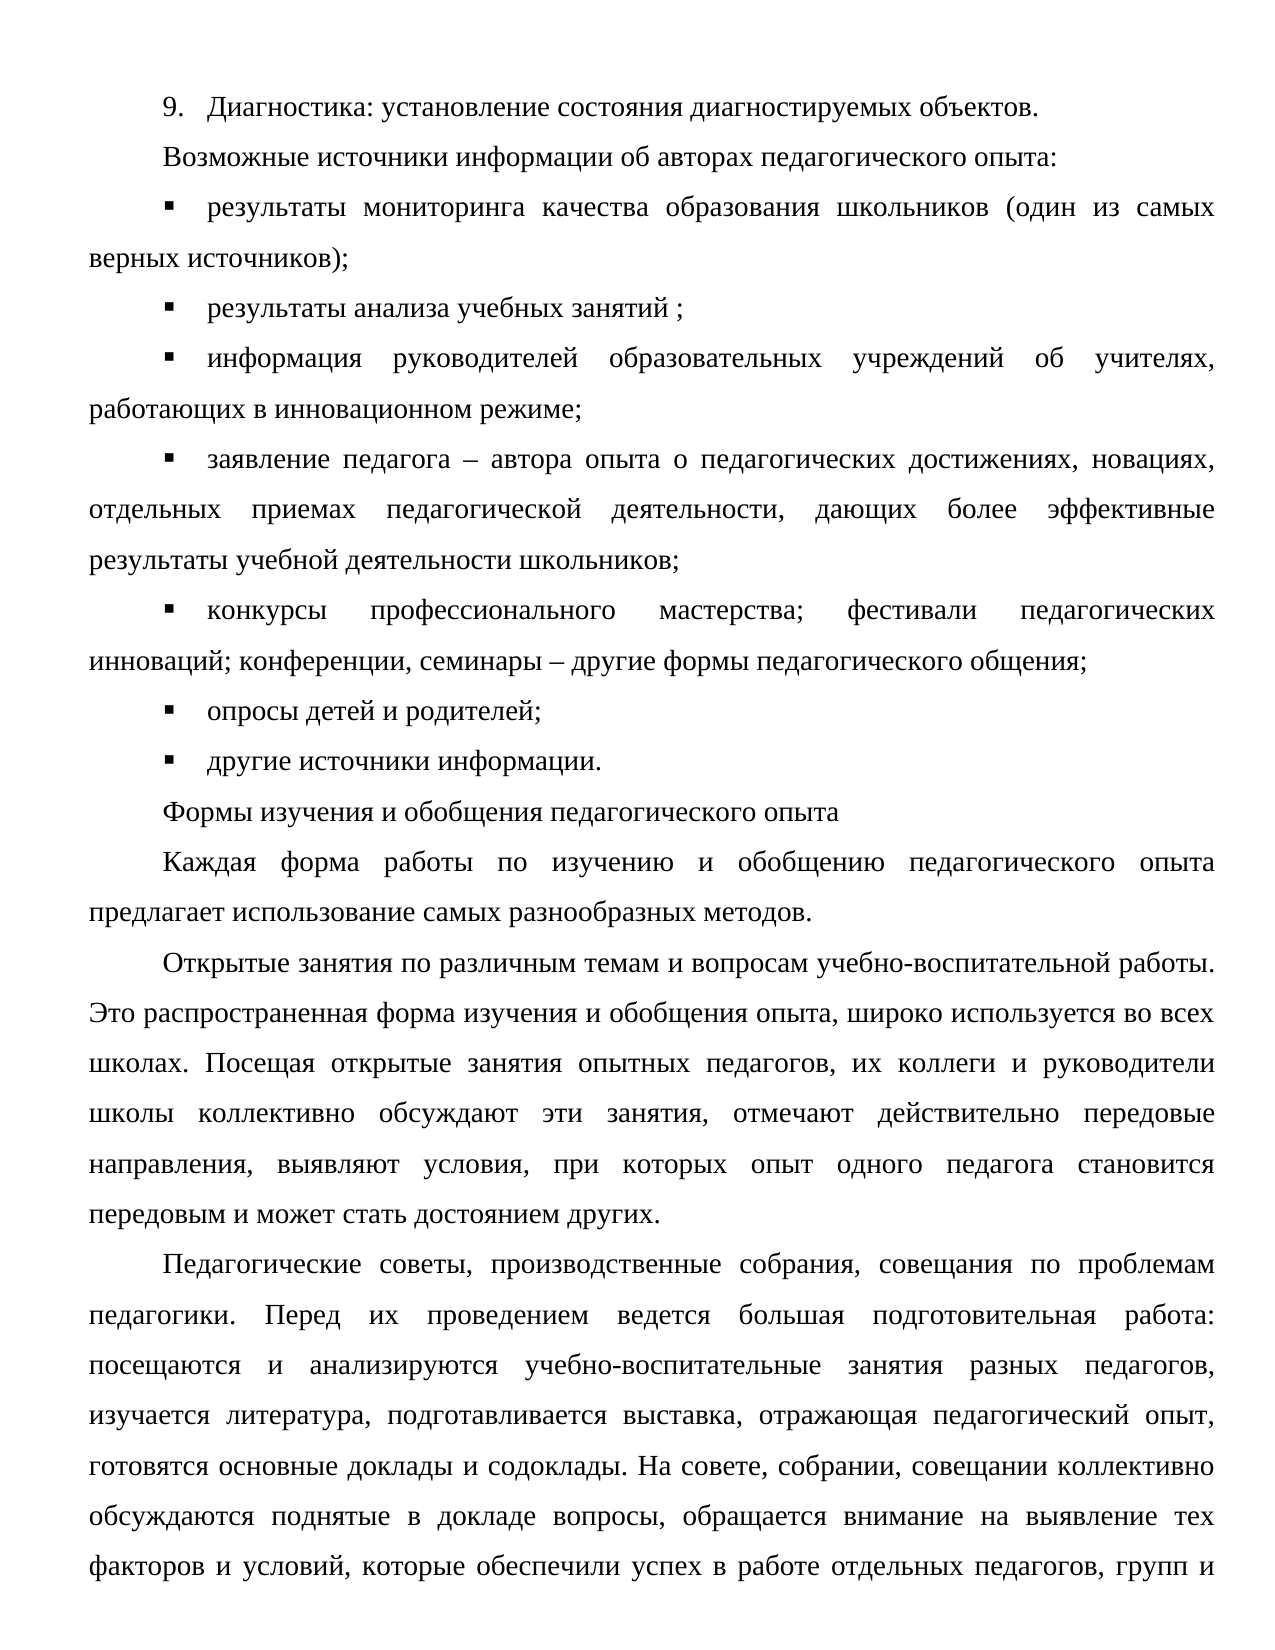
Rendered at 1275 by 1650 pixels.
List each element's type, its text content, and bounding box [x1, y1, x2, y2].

list Диагностика: установление состояния диагностируемых объектов. [89, 89, 1216, 122]
list заявление педагога – автора опыта о педагогических достижениях, новациях, отдельных приемах педагогической деятельности, дающих более эффективные результаты учебной деятельности школьников; [89, 441, 1216, 575]
list информация руководителей образовательных учреждений об учителях, работающих в инновационном режиме; [89, 340, 1216, 424]
list результаты анализа учебных занятий ; [89, 290, 1216, 324]
text Формы изучения и обобщения педагогического опыта [89, 794, 1216, 827]
list конкурсы профессионального мастерства; фестивали педагогических инноваций; конференции, семинары – другие формы педагогического общения; [89, 592, 1216, 676]
text Каждая форма работы по изучению и обобщению педагогического опыта предлагает использование самых разнообразных методов. [89, 844, 1216, 928]
text Открытые занятия по различным темам и вопросам учебно-воспитательной работы. Это распространенная форма изучения и обобщения опыта, широко используется во всех школах. Посещая открытые занятия опытных педагогов, их коллеги и руководители школы коллективно обсуждают эти занятия, отмечают действительно передовые направления, выявляют условия, при которых опыт одного педагога становится передовым и может стать достоянием других. [89, 945, 1216, 1230]
list другие источники информации. [89, 743, 1216, 777]
text Возможные источники информации об авторах педагогического опыта: [89, 139, 1216, 172]
list опросы детей и родителей; [89, 693, 1216, 727]
list результаты мониторинга качества образования школьников (один из самых верных источников); [89, 189, 1216, 273]
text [89, 1247, 1216, 1582]
